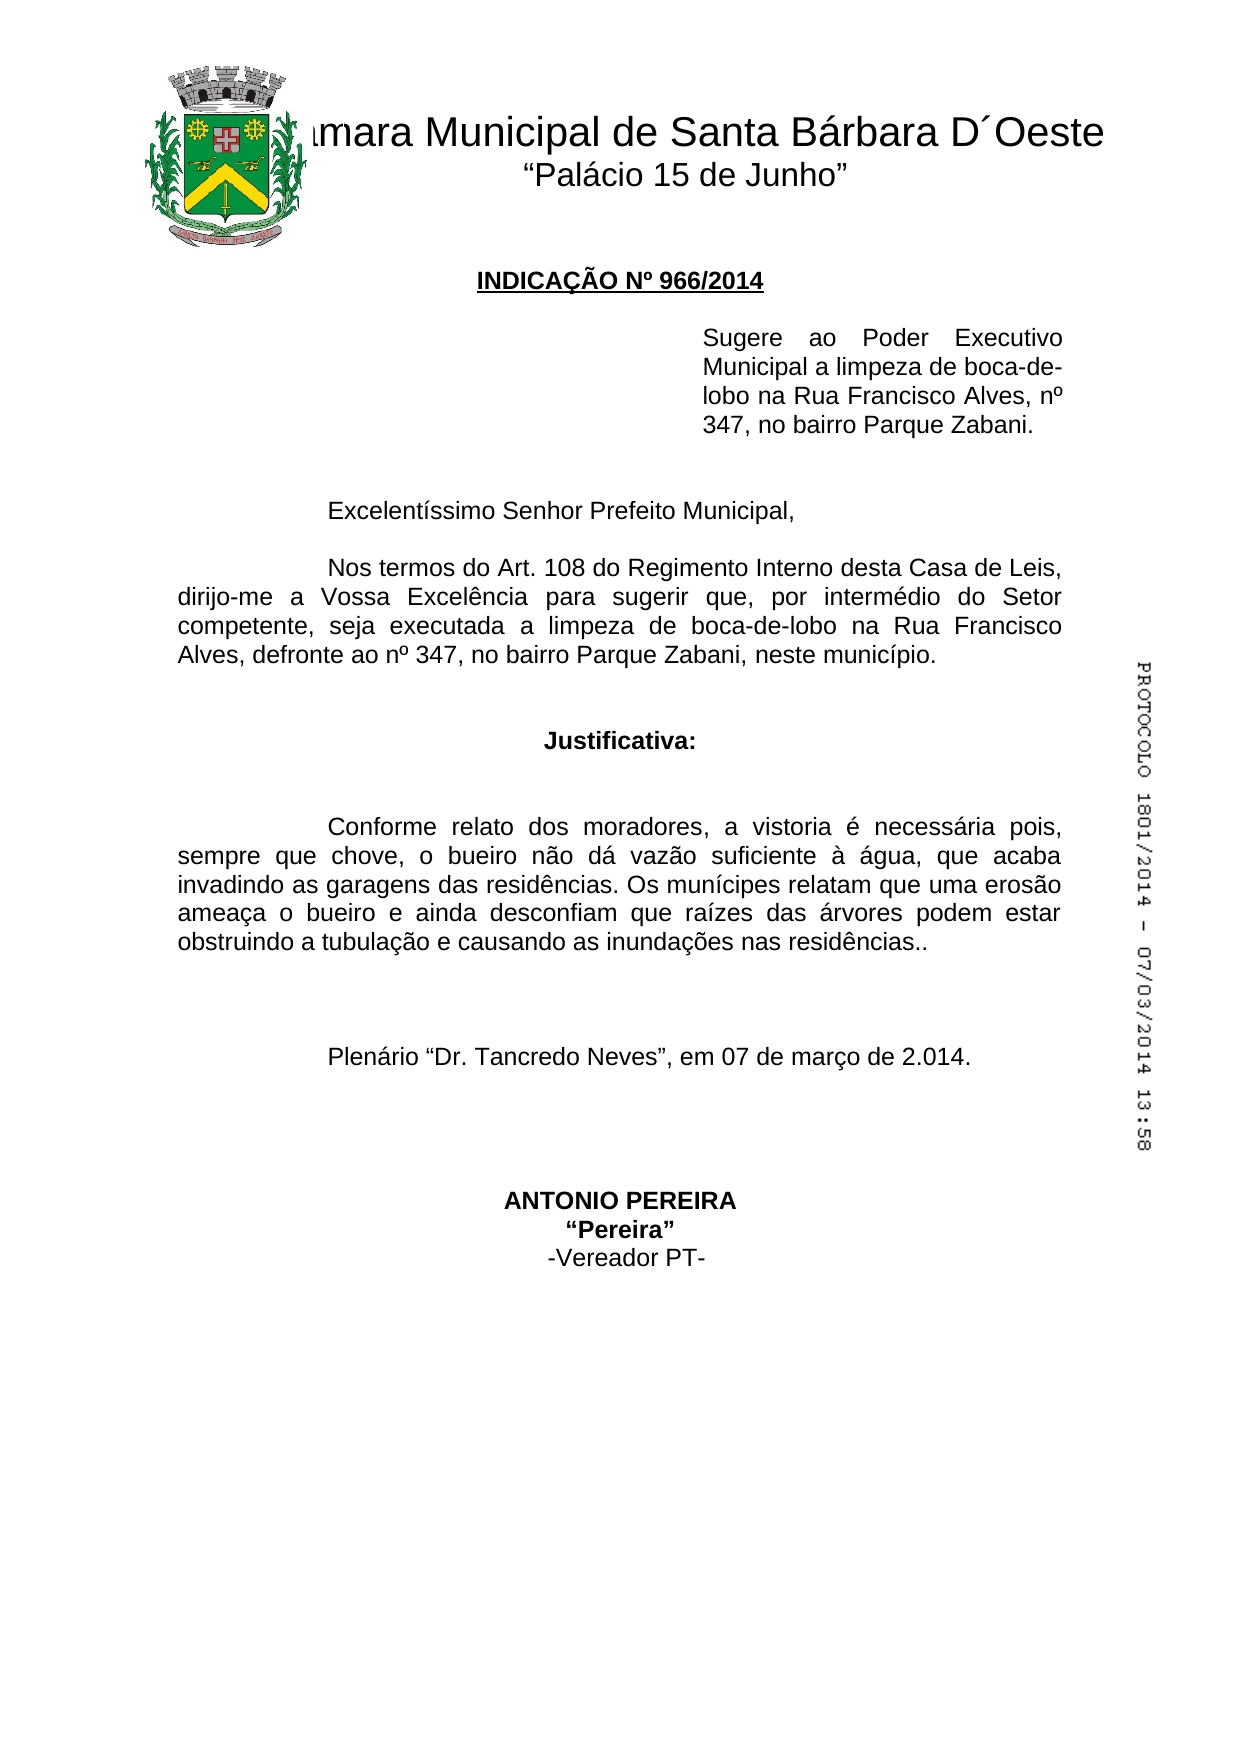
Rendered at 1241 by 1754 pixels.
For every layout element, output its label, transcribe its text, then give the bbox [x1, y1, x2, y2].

text -Vereador PT- [177, 1243, 1063, 1272]
text Plenário “Dr. Tancredo Neves”, em 07 de março de 2.014. [177, 1042, 1063, 1071]
text ANTONIO PEREIRA [177, 1186, 1063, 1215]
text Justificativa: [177, 726, 1063, 755]
text Nos termos do Art. 108 do Regimento Interno desta Casa de Leis, dirijo-me a Vossa Excelência para sugerir que, por intermédio do Setor competente, seja executada a limpeza de boca-de-lobo na Rua Francisco Alves, defronte ao nº 347, no bairro Parque Zabani, neste município. [177, 553, 1063, 668]
picture [1110, 658, 1173, 1155]
title INDICAÇÃO Nº 966/2014 [177, 266, 1063, 294]
picture [144, 66, 314, 254]
text Excelentíssimo Senhor Prefeito Municipal, [177, 496, 1063, 525]
text Sugere ao Poder Executivo Municipal a limpeza de boca-de-lobo na Rua Francisco Alves, nº 347, no bairro Parque Zabani. [702, 323, 1063, 438]
text Conforme relato dos moradores, a vistoria é necessária pois, sempre que chove, o bueiro não dá vazão suficiente à água, que acaba invadindo as garagens das residências. Os munícipes relatam que uma erosão ameaça o bueiro e ainda desconfiam que raízes das árvores podem estar obstruindo a tubulação e causando as inundações nas residências.. [177, 812, 1063, 956]
text “Pereira” [177, 1215, 1063, 1243]
